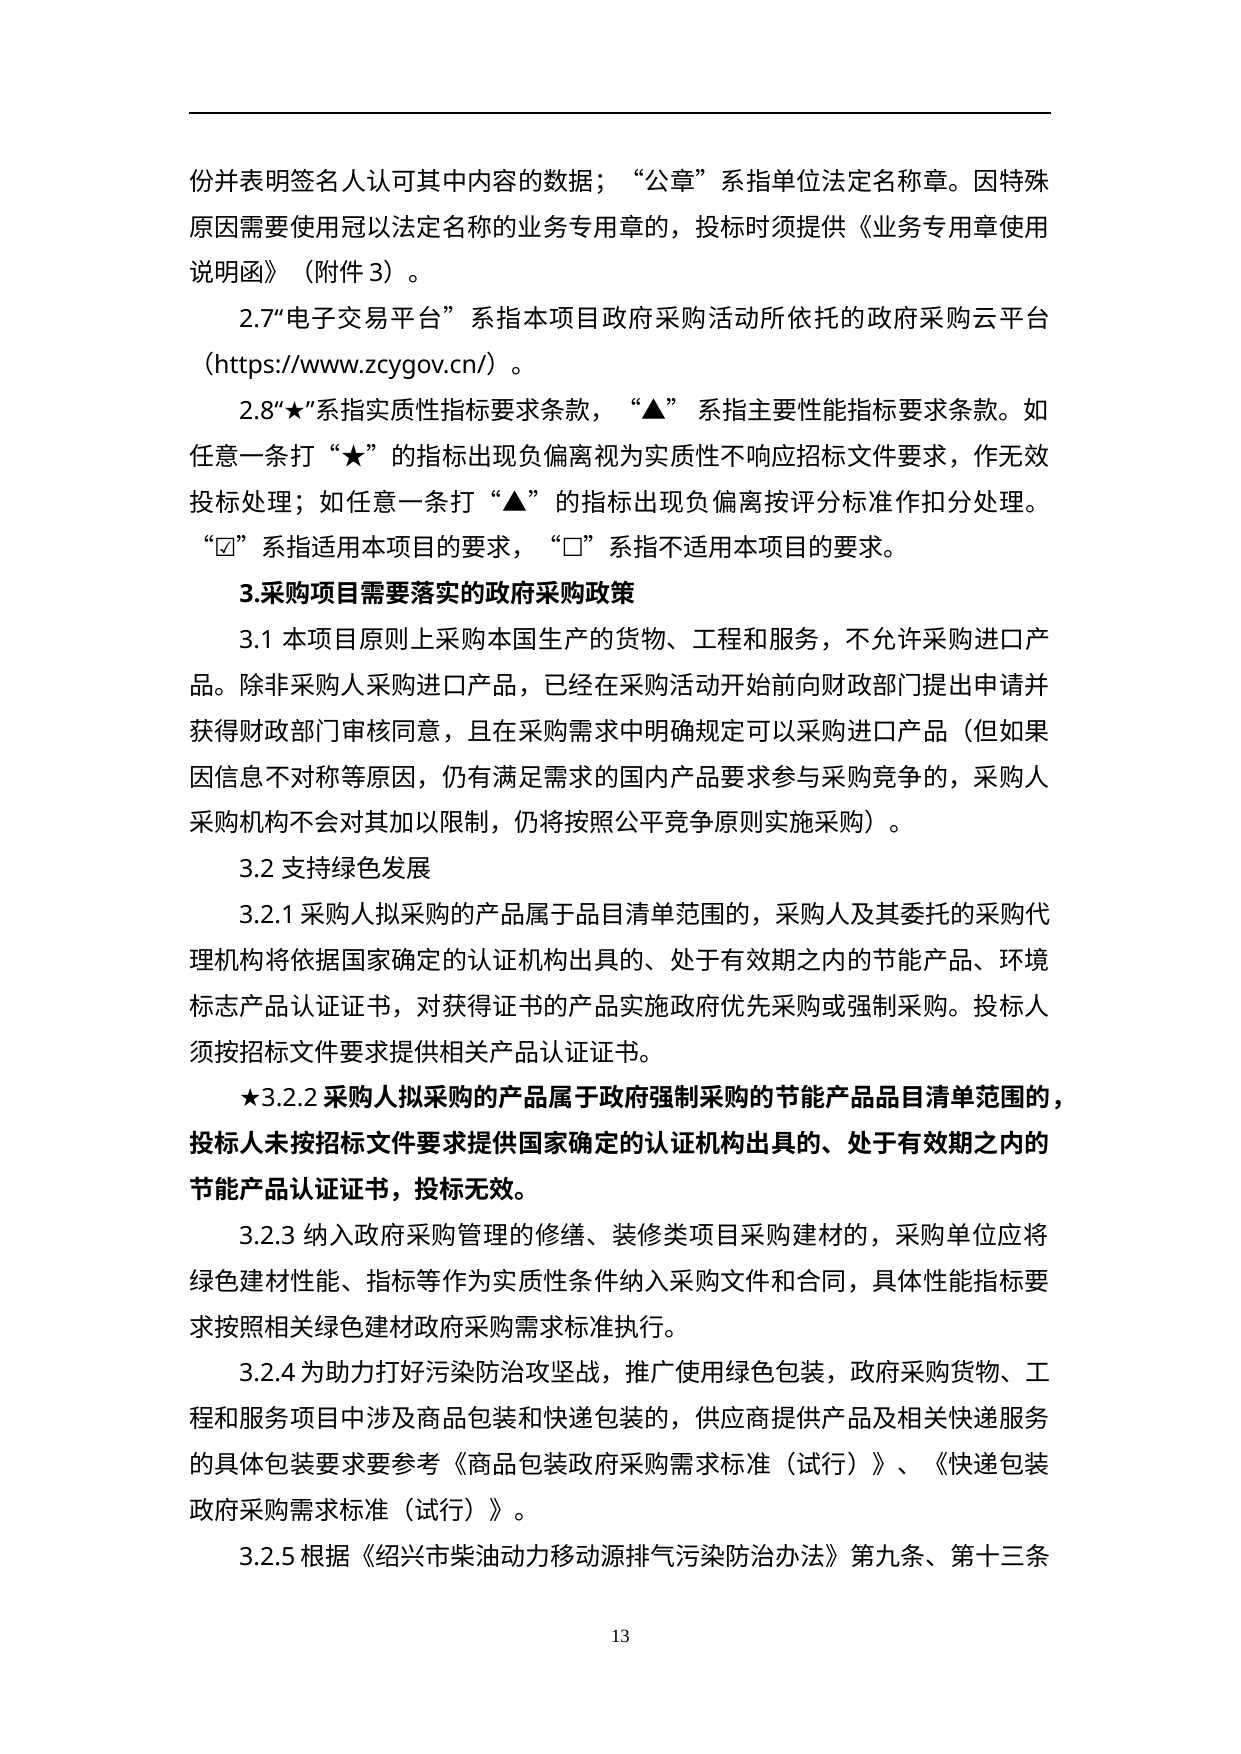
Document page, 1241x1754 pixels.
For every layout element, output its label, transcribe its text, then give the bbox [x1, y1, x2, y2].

text 3.2 支持绿色发展 [189, 841, 1051, 887]
text 2.7“电子交易平台”系指本项目政府采购活动所依托的政府采购云平台（https://www.zcygov.cn/）。 [189, 291, 1051, 383]
text 2.8“★”系指实质性指标要求条款，“▲” 系指主要性能指标要求条款。如任意一条打“★”的指标出现负偏离视为实质性不响应招标文件要求，作无效投标处理；如任意一条打“▲”的指标出现负偏离按评分标准作扣分处理。“☑”系指适用本项目的要求，“☐”系指不适用本项目的要求。 [189, 383, 1051, 566]
text 3.1 本项目原则上采购本国生产的货物、工程和服务，不允许采购进口产品。除非采购人采购进口产品，已经在采购活动开始前向财政部门提出申请并获得财政部门审核同意，且在采购需求中明确规定可以采购进口产品（但如果因信息不对称等原因，仍有满足需求的国内产品要求参与采购竞争的，采购人、采购机构不会对其加以限制，仍将按照公平竞争原则实施采购）。 [189, 612, 1051, 841]
text 3.2.3 纳入政府采购管理的修缮、装修类项目采购建材的，采购单位应将绿色建材性能、指标等作为实质性条件纳入采购文件和合同，具体性能指标要求按照相关绿色建材政府采购需求标准执行。 [189, 1208, 1051, 1345]
text 3.2.1采购人拟采购的产品属于品目清单范围的，采购人及其委托的采购代理机构将依据国家确定的认证机构出具的、处于有效期之内的节能产品、环境标志产品认证证书，对获得证书的产品实施政府优先采购或强制采购。投标人须按招标文件要求提供相关产品认证证书。 [189, 887, 1051, 1070]
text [189, 153, 1051, 291]
text ★3.2.2采购人拟采购的产品属于政府强制采购的节能产品品目清单范围的，投标人未按招标文件要求提供国家确定的认证机构出具的、处于有效期之内的节能产品认证证书，投标无效。 [189, 1070, 1051, 1208]
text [189, 1528, 1051, 1574]
text 3.采购项目需要落实的政府采购政策 [189, 566, 1051, 612]
text 3.2.4为助力打好污染防治攻坚战，推广使用绿色包装，政府采购货物、工程和服务项目中涉及商品包装和快递包装的，供应商提供产品及相关快递服务的具体包装要求要参考《商品包装政府采购需求标准（试行）》、《快递包装政府采购需求标准（试行）》。 [189, 1345, 1051, 1528]
